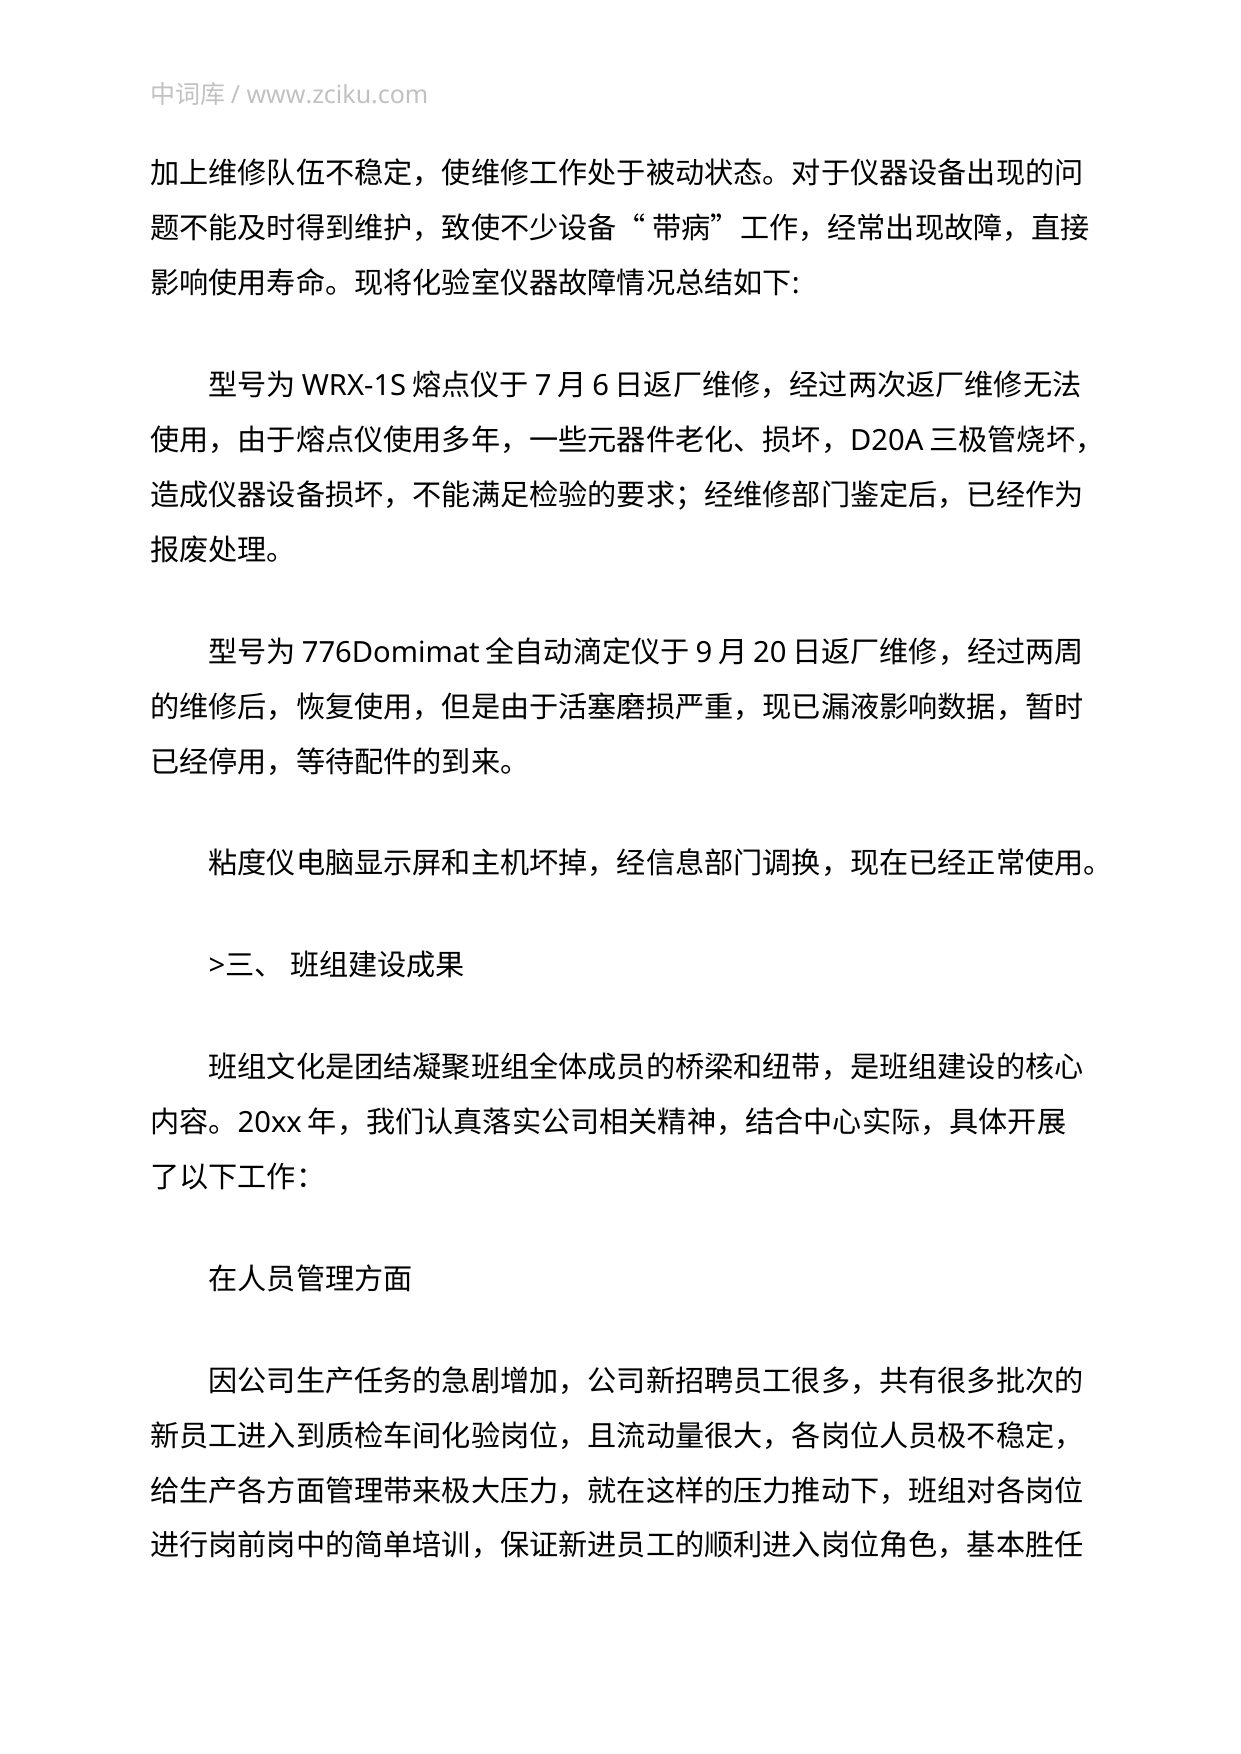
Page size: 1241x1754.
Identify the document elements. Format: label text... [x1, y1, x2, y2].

text >三、 班组建设成果 [150, 942, 1090, 984]
text 在人员管理方面 [150, 1256, 1090, 1298]
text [150, 1357, 1090, 1564]
text 班组文化是团结凝聚班组全体成员的桥梁和纽带，是班组建设的核心内容。20xx年，我们认真落实公司相关精神，结合中心实际，具体开展了以下工作： [150, 1044, 1090, 1196]
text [150, 150, 1090, 302]
text 粘度仪电脑显示屏和主机坏掉，经信息部门调换，现在已经正常使用。 [150, 840, 1090, 882]
text 型号为776Domimat全自动滴定仪于9月20日返厂维修，经过两周的维修后，恢复使用，但是由于活塞磨损严重，现已漏液影响数据，暂时已经停用，等待配件的到来。 [150, 628, 1090, 781]
text 型号为WRX-1S熔点仪于7月6日返厂维修，经过两次返厂维修无法使用，由于熔点仪使用多年，一些元器件老化、损坏，D20A三极管烧坏，造成仪器设备损坏，不能满足检验的要求；经维修部门鉴定后，已经作为报废处理。 [150, 362, 1090, 569]
